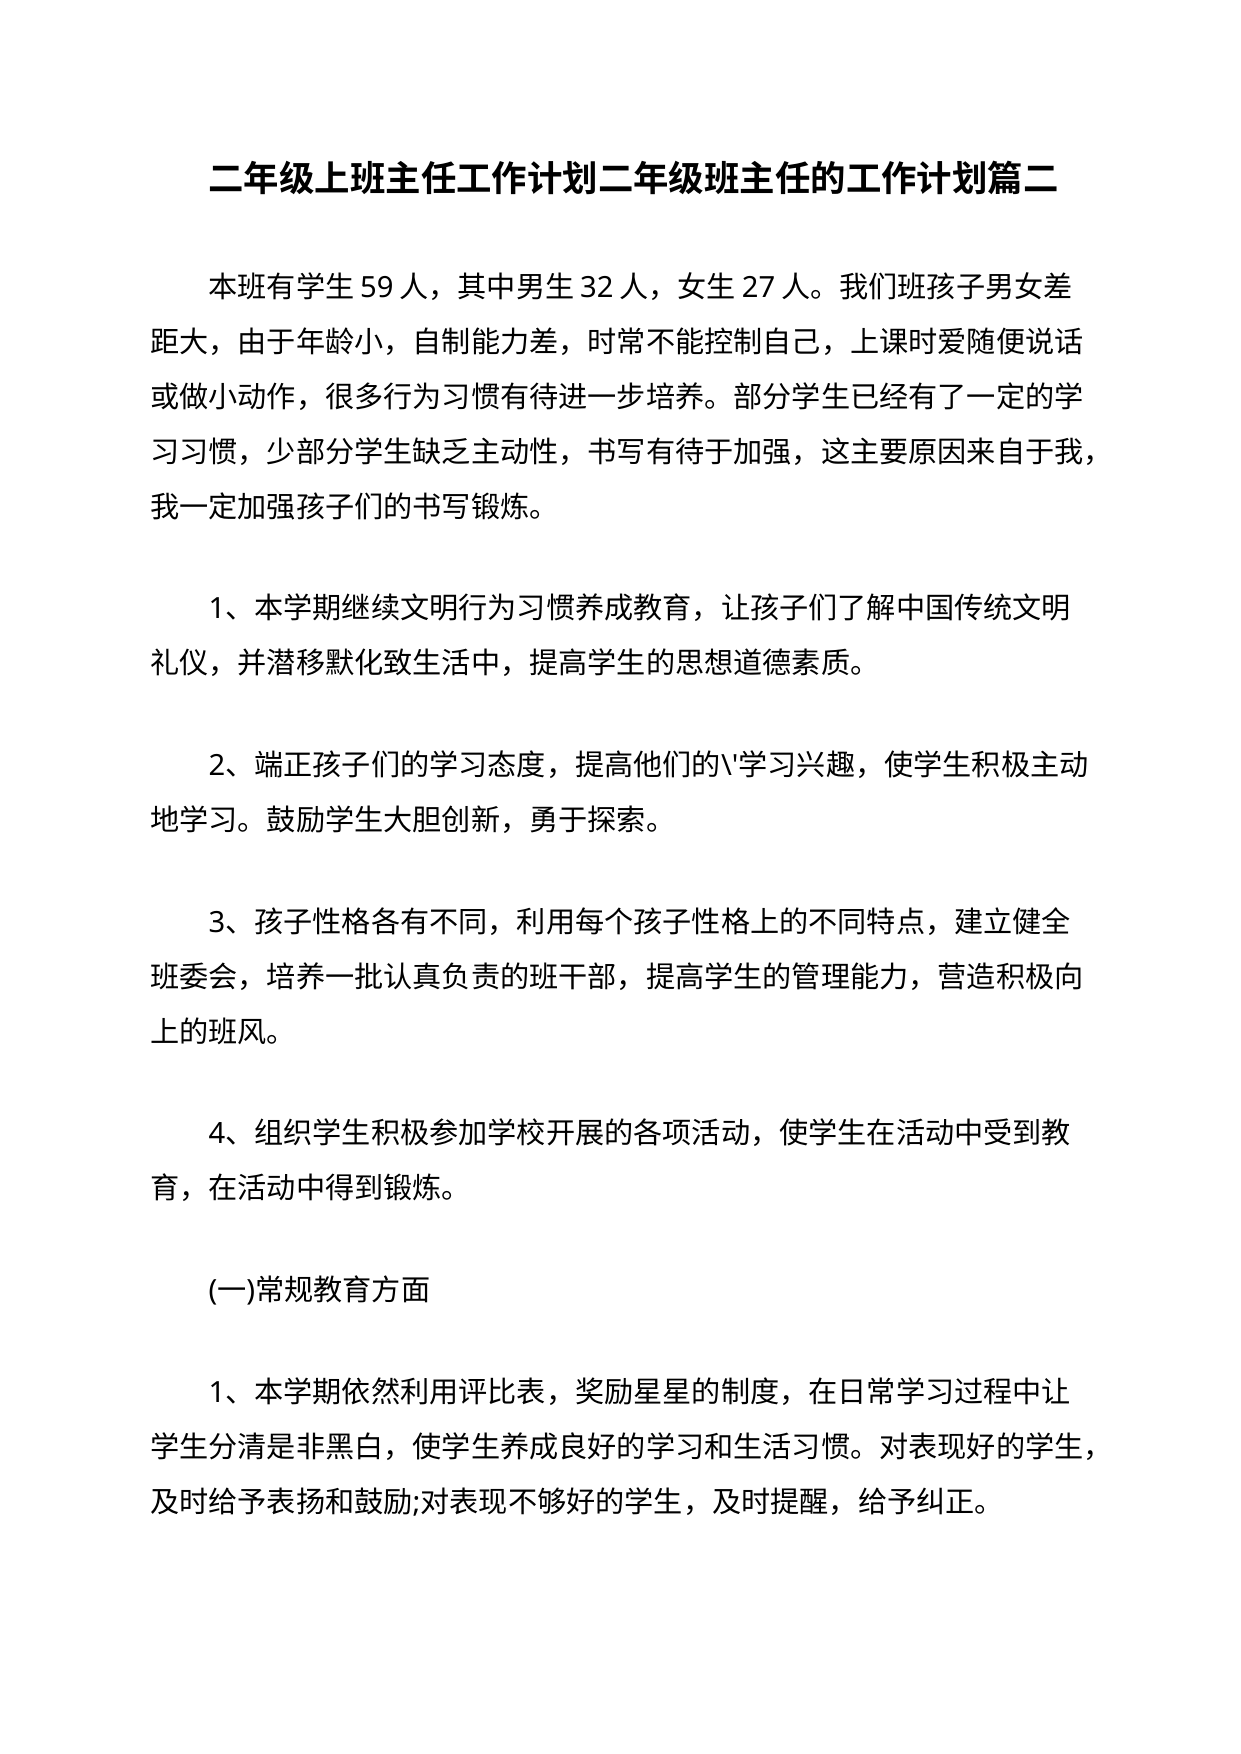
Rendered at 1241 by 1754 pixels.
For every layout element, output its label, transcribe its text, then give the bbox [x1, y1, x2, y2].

text 本班有学生59人，其中男生32人，女生27人。我们班孩子男女差距大，由于年龄小，自制能力差，时常不能控制自己，上课时爱随便说话或做小动作，很多行为习惯有待进一步培养。部分学生已经有了一定的学习习惯，少部分学生缺乏主动性，书写有待于加强，这主要原因来自于我，我一定加强孩子们的书写锻炼。 [150, 263, 1090, 525]
text 1、本学期继续文明行为习惯养成教育，让孩子们了解中国传统文明礼仪，并潜移默化致生活中，提高学生的思想道德素质。 [150, 585, 1090, 682]
text 二年级上班主任工作计划二年级班主任的工作计划篇二 [150, 150, 1090, 201]
text 2、端正孩子们的学习态度，提高他们的\'学习兴趣，使学生积极主动地学习。鼓励学生大胆创新，勇于探索。 [150, 742, 1090, 839]
text (一)常规教育方面 [150, 1267, 1090, 1309]
text 4、组织学生积极参加学校开展的各项活动，使学生在活动中受到教育，在活动中得到锻炼。 [150, 1110, 1090, 1207]
text 1、本学期依然利用评比表，奖励星星的制度，在日常学习过程中让学生分清是非黑白，使学生养成良好的学习和生活习惯。对表现好的学生，及时给予表扬和鼓励;对表现不够好的学生，及时提醒，给予纠正。 [150, 1369, 1090, 1521]
text 3、孩子性格各有不同，利用每个孩子性格上的不同特点，建立健全班委会，培养一批认真负责的班干部，提高学生的管理能力，营造积极向上的班风。 [150, 898, 1090, 1051]
